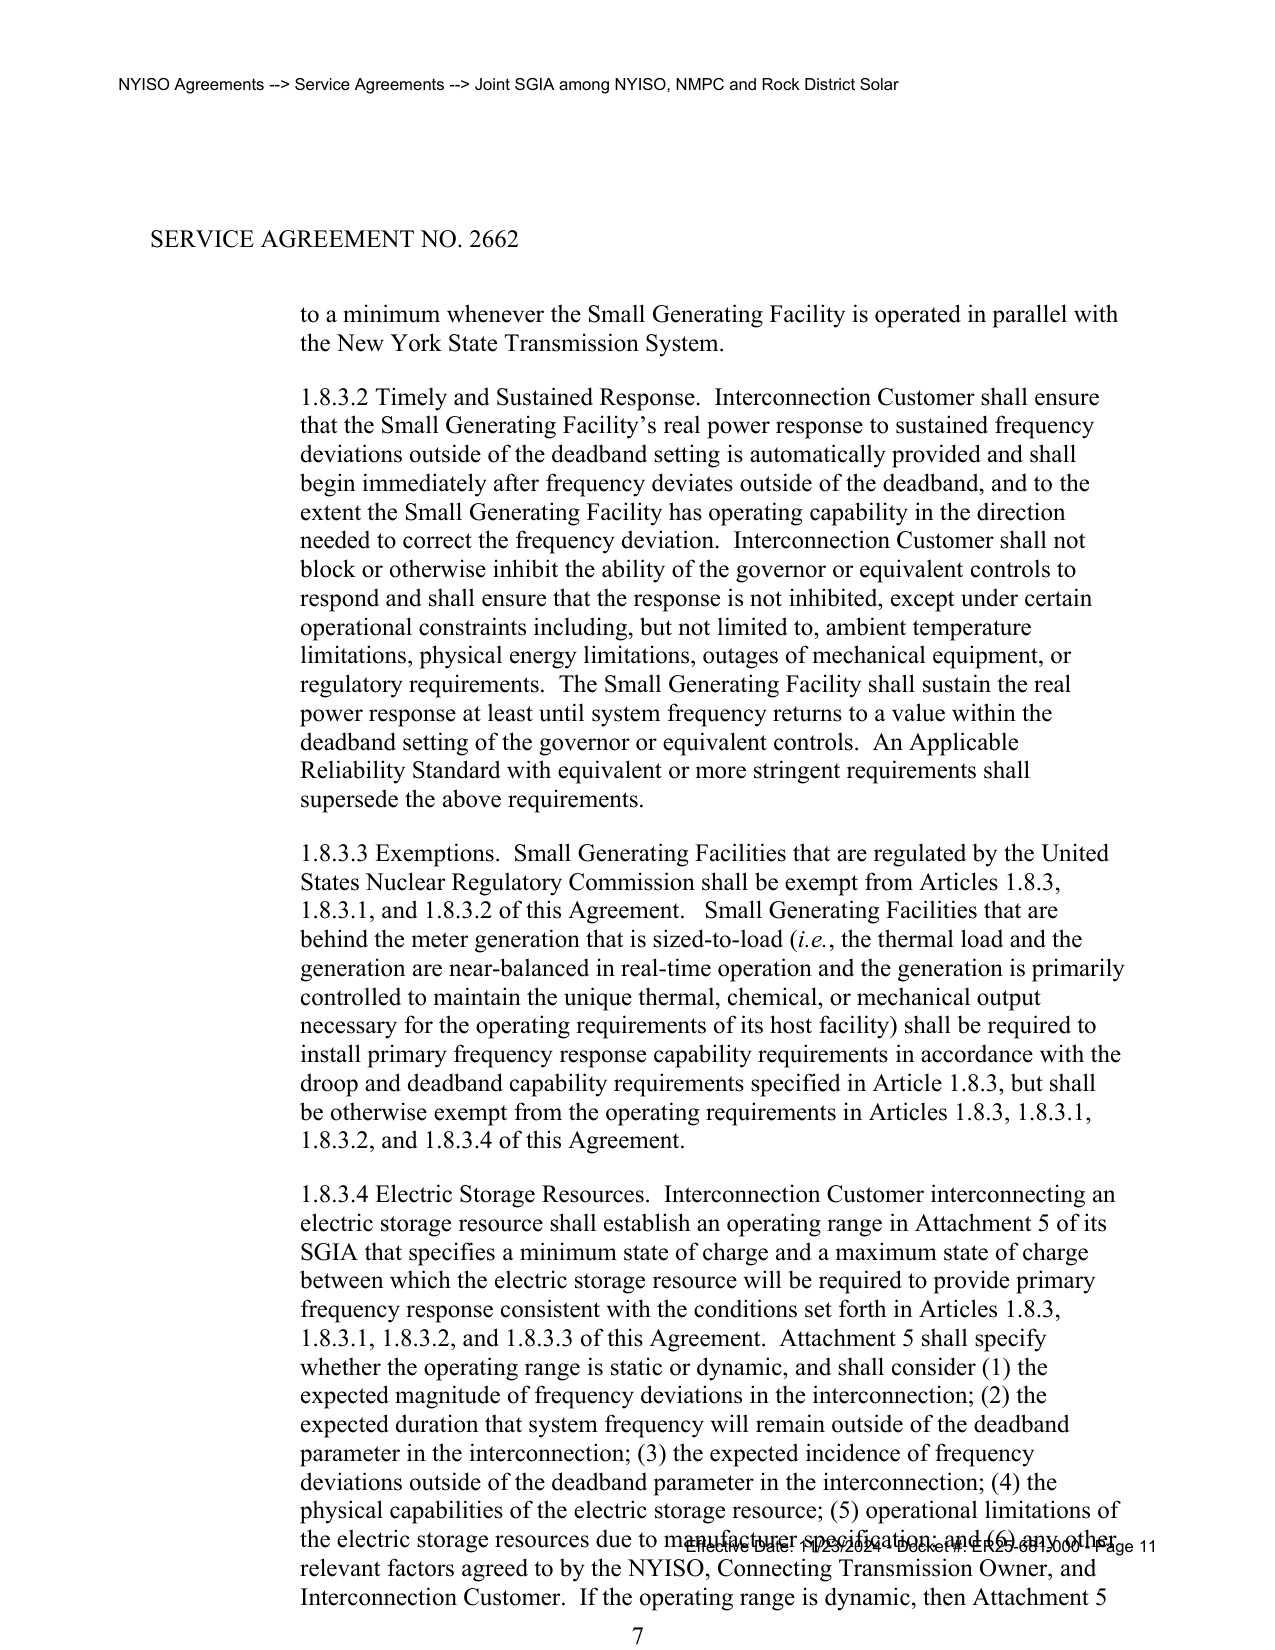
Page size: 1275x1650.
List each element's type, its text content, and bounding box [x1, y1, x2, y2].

list 1.8.3.1, and 1.8.3.2 of this Agreement. Small Generating Facilities that are [300, 897, 1149, 924]
list Reliability Standard with equivalent or more stringent requirements shall [300, 757, 1124, 784]
list needed to correct the frequency deviation. Interconnection Customer shall not [300, 527, 1124, 554]
list 1.8.3.1, 1.8.3.2, and 1.8.3.3 of this Agreement. Attachment 5 shall specify [300, 1324, 1142, 1352]
list limitations, physical energy limitations, outages of mechanical equipment, or [300, 642, 1124, 669]
list deviations outside of the deadband setting is automatically provided and shall [300, 440, 1124, 468]
list expected magnitude of frequency deviations in the interconnection; (2) the [300, 1382, 1142, 1409]
list to a minimum whenever the Small Generating Facility is operated in parallel with [300, 300, 1143, 328]
list Interconnection Customer. If the operating range is dynamic, then Attachment 5 [300, 1583, 1142, 1611]
list extent the Small Generating Facility has operating capability in the direction [300, 498, 1124, 526]
list controlled to maintain the unique thermal, chemical, or mechanical output [300, 983, 1149, 1011]
list frequency response consistent with the conditions set forth in Articles 1.8.3, [300, 1295, 1142, 1323]
list 1.8.3.4 Electric Storage Resources. Interconnection Customer interconnecting an [300, 1180, 1142, 1208]
list SGIA that specifies a minimum state of charge and a maximum state of charge [300, 1238, 1142, 1266]
list block or otherwise inhibit the ability of the governor or equivalent controls to [300, 555, 1124, 583]
list 7 [631, 1622, 669, 1650]
list 1.8.3.2 Timely and Sustained Response. Interconnection Customer shall ensure [300, 383, 1124, 411]
list 1.8.3.2, and 1.8.3.4 of this Agreement. [300, 1127, 1149, 1154]
list 1.8.3.3 Exemptions. Small Generating Facilities that are regulated by the United [300, 839, 1149, 867]
list States Nuclear Regulatory Commission shall be exempt from Articles 1.8.3, [300, 868, 1149, 896]
list the electric storage resources due to manufacturer specification; and (6) any other [300, 1526, 1142, 1553]
list relevant factors agreed to by the NYISO, Connecting Transmission Owner, and [300, 1554, 1142, 1582]
list droop and deadband capability requirements specified in Article 1.8.3, but shall [300, 1069, 1149, 1097]
list behind the meter generation that is sized-to-load (i.e., the thermal load and the [300, 925, 1149, 953]
list parameter in the interconnection; (3) the expected incidence of frequency [300, 1439, 1142, 1467]
list power response at least until system frequency returns to a value within the [300, 699, 1124, 727]
list supersede the above requirements. [300, 785, 1124, 813]
list generation are near-balanced in real-time operation and the generation is primarily [300, 954, 1149, 982]
list regulatory requirements. The Small Generating Facility shall sustain the real [300, 670, 1124, 698]
list physical capabilities of the electric storage resource; (5) operational limitations of [300, 1497, 1142, 1524]
list deadband setting of the governor or equivalent controls. An Applicable [300, 728, 1124, 756]
list necessary for the operating requirements of its host facility) shall be required to [300, 1012, 1149, 1039]
list the New York State Transmission System. [300, 329, 750, 357]
list deviations outside of the deadband parameter in the interconnection; (4) the [300, 1468, 1142, 1496]
list install primary frequency response capability requirements in accordance with the [300, 1040, 1149, 1068]
list be otherwise exempt from the operating requirements in Articles 1.8.3, 1.8.3.1, [300, 1098, 1149, 1126]
list that the Small Generating Facility’s real power response to sustained frequency [300, 412, 1124, 439]
list begin immediately after frequency deviates outside of the deadband, and to the [300, 469, 1124, 497]
list electric storage resource shall establish an operating range in Attachment 5 of its [300, 1209, 1142, 1237]
list SERVICE AGREEMENT NO. 2662 [150, 225, 1143, 253]
list whether the operating range is static or dynamic, and shall consider (1) the [300, 1353, 1142, 1381]
list respond and shall ensure that the response is not inhibited, except under certain [300, 584, 1124, 612]
list operational constraints including, but not limited to, ambient temperature [300, 613, 1124, 641]
list between which the electric storage resource will be required to provide primary [300, 1267, 1142, 1294]
list expected duration that system frequency will remain outside of the deadband [300, 1411, 1142, 1438]
